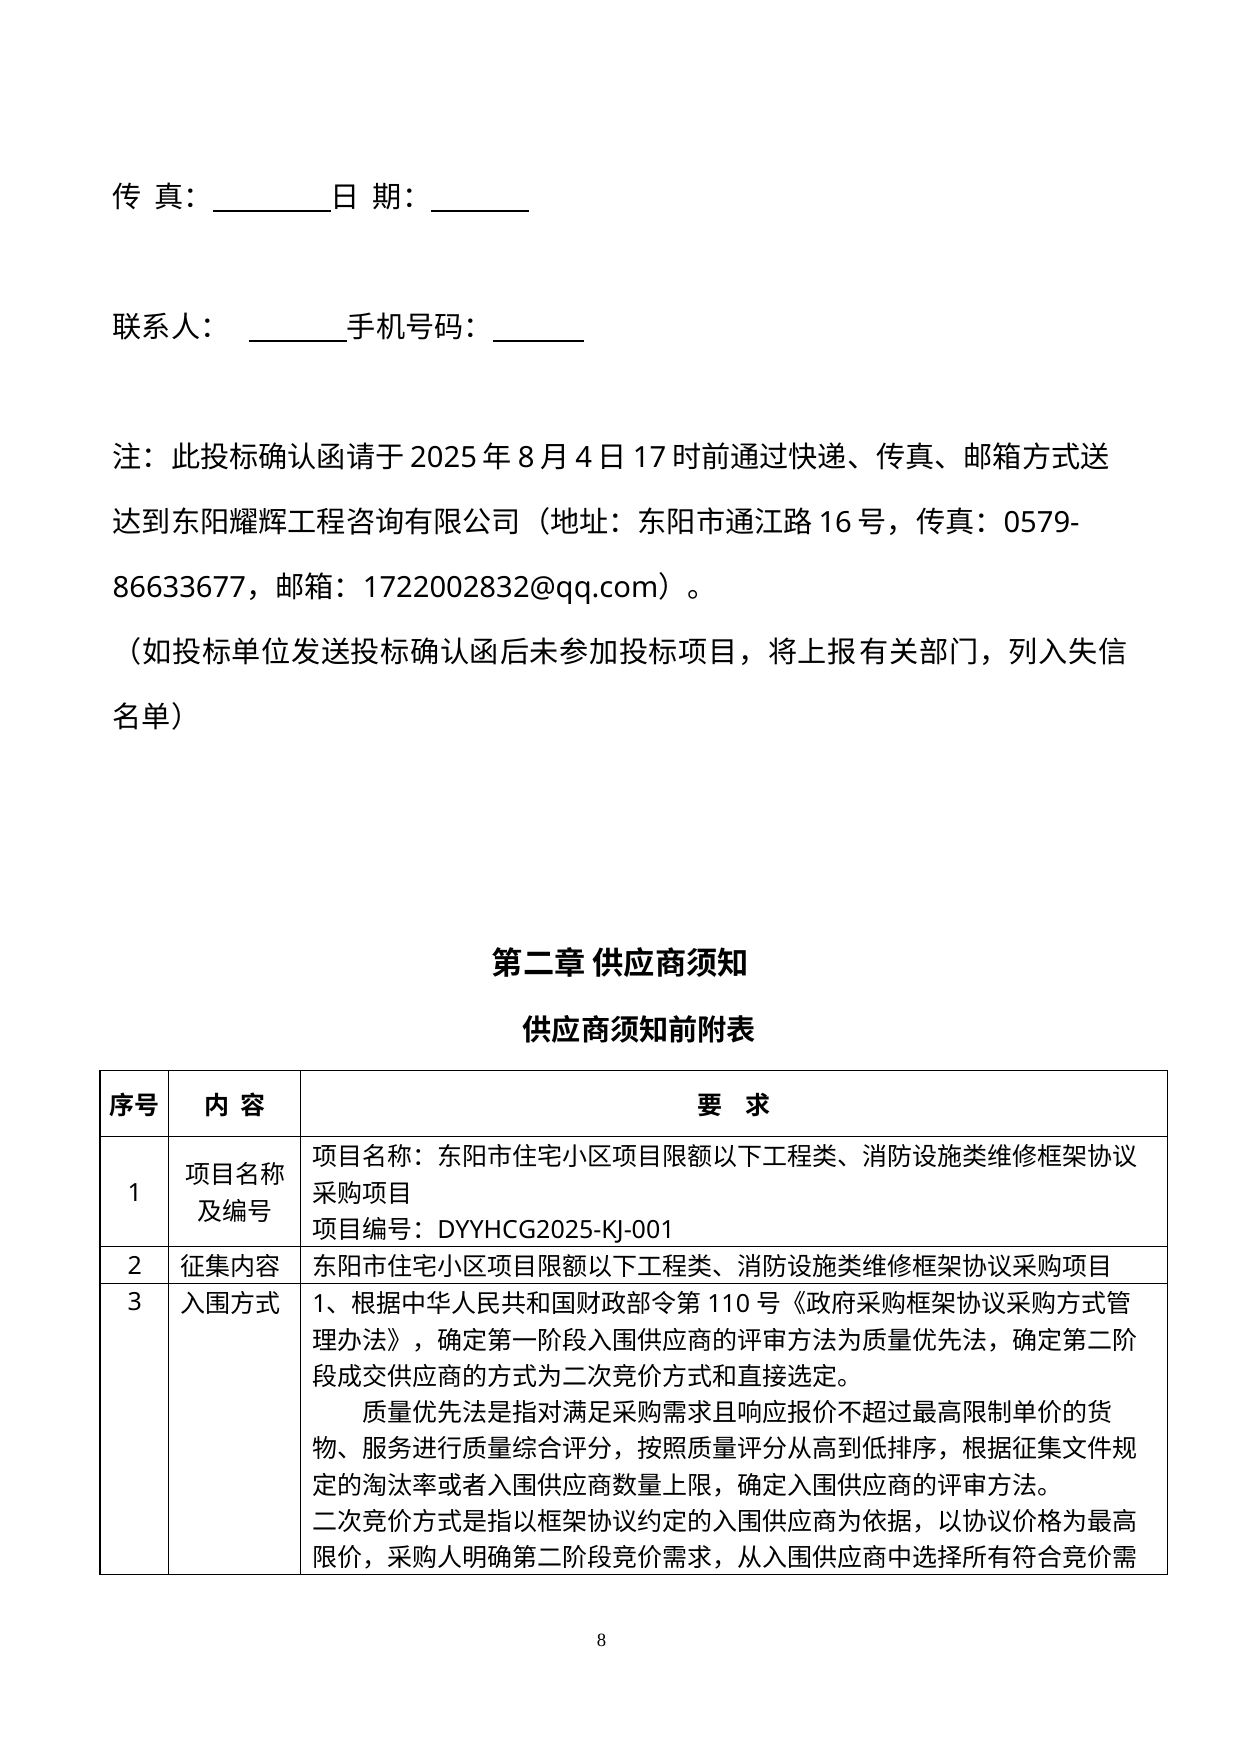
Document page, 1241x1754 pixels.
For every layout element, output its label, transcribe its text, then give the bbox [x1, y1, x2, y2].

table_cell 项目名称：东阳市住宅小区项目限额以下工程类、消防设施类维修框架协议采购项目 项目编号：DYYHCG2025-KJ-001 [301, 1137, 1167, 1246]
list 第二章 供应商须知 [112, 938, 1128, 984]
table_header 序号 [101, 1071, 168, 1136]
list 供应商须知前附表 [112, 1006, 1128, 1049]
table_header 内 容 [169, 1071, 300, 1136]
text 注：此投标确认函请于2025年8月4日17时前通过快递、传真、邮箱方式送达到东阳耀辉工程咨询有限公司（地址：东阳市通江路16号，传真：0579-86633677，邮箱：1722002832@qq.com）。 [112, 422, 1128, 617]
table_cell 征集内容 [169, 1247, 300, 1283]
text 传 真： 日 期： [112, 162, 1128, 227]
table_cell 1 [101, 1137, 168, 1246]
table_cell 东阳市住宅小区项目限额以下工程类、消防设施类维修框架协议采购项目 [301, 1247, 1167, 1283]
table_cell 2 [101, 1247, 168, 1283]
text （如投标单位发送投标确认函后未参加投标项目，将上报有关部门，列入失信名单） [112, 617, 1128, 747]
table_header 要 求 [301, 1071, 1167, 1136]
table_cell 3 [101, 1284, 168, 1574]
table_cell 项目名称及编号 [169, 1137, 300, 1246]
table_cell 入围方式 [169, 1284, 300, 1574]
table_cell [301, 1284, 1167, 1574]
text 联系人： 手机号码： [112, 292, 1128, 357]
